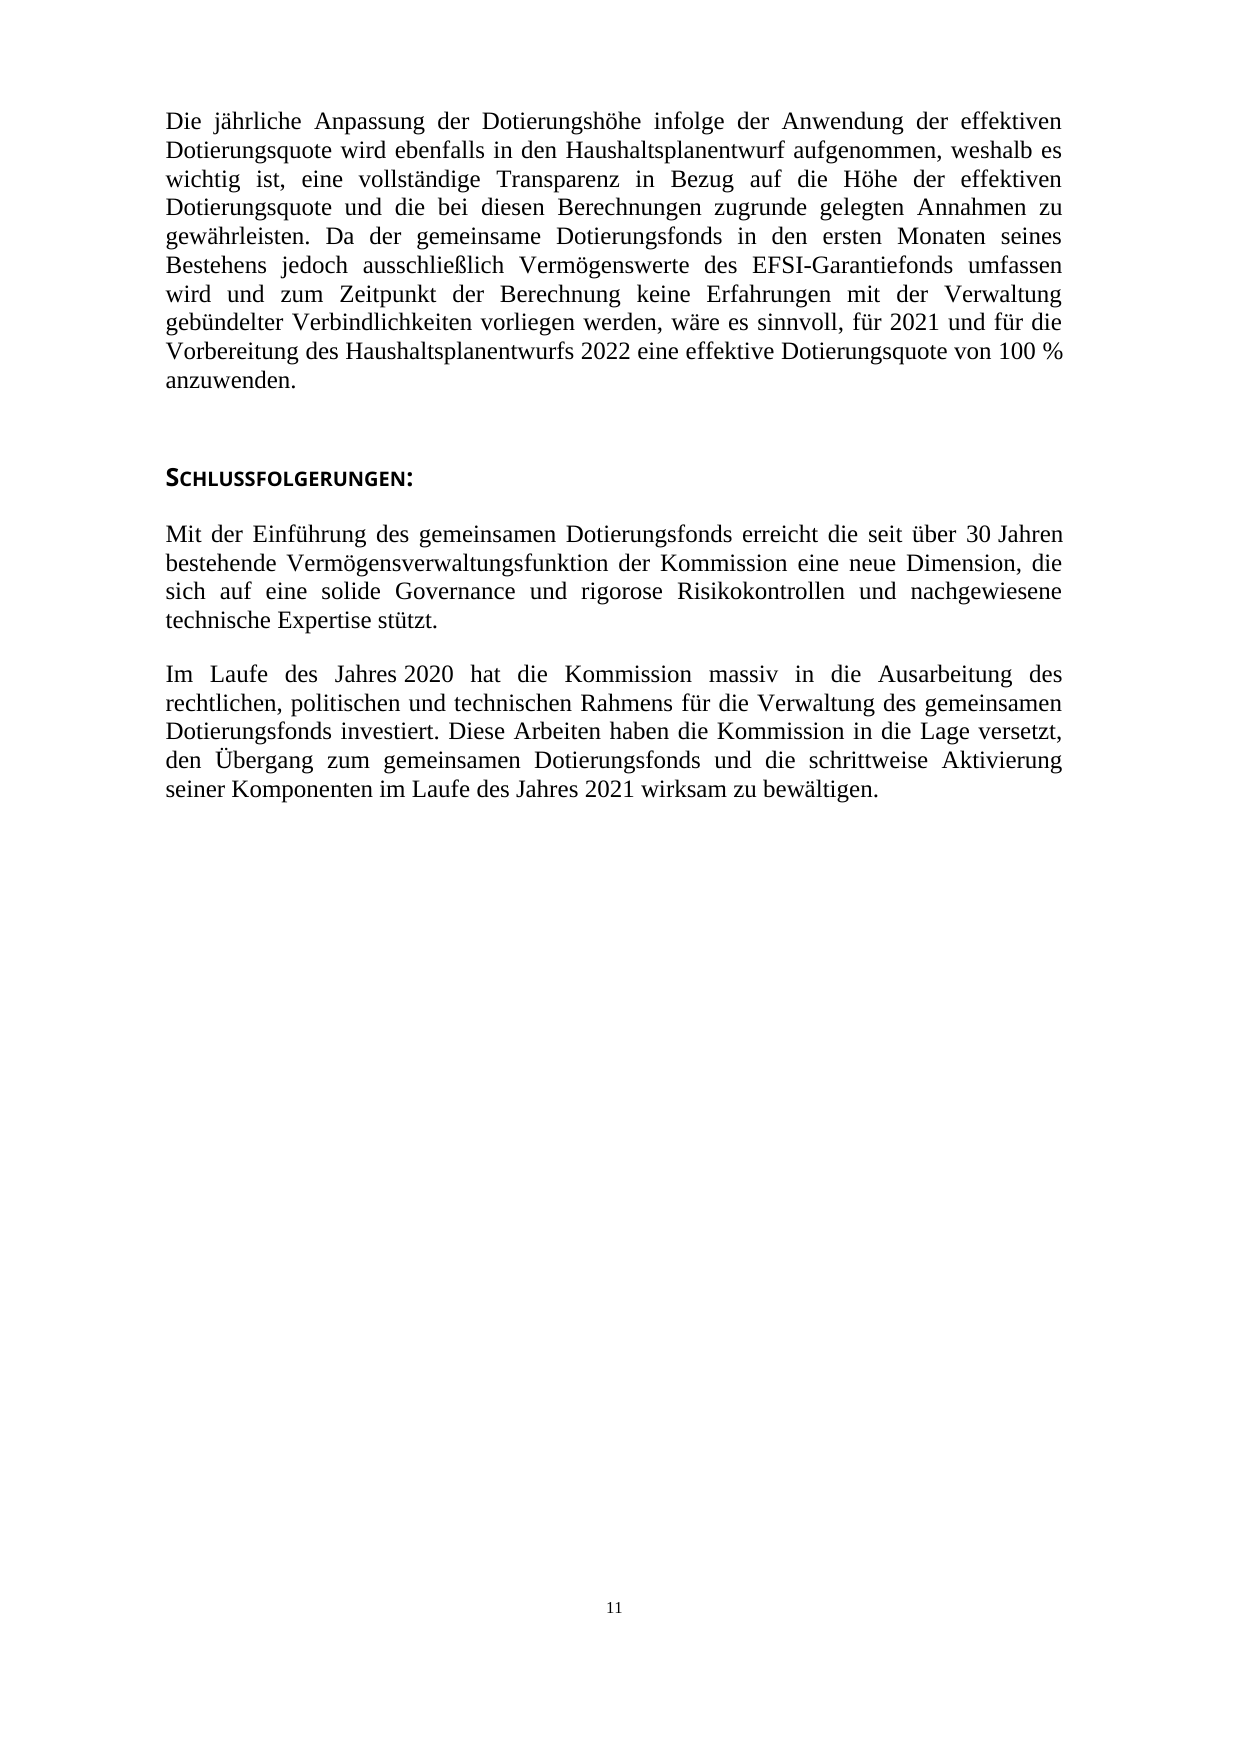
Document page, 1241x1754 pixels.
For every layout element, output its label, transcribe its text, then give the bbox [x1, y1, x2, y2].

text Im Laufe des Jahres 2020 hat die Kommission massiv in die Ausarbeitung des rechtlichen, politischen und technischen Rahmens für die Verwaltung des gemeinsamen Dotierungsfonds investiert. Diese Arbeiten haben die Kommission in die Lage versetzt, den Übergang zum gemeinsamen Dotierungsfonds und die schrittweise Aktivierung seiner Komponenten im Laufe des Jahres 2021 wirksam zu bewältigen. [165, 659, 1063, 803]
text Die jährliche Anpassung der Dotierungshöhe infolge der Anwendung der effektiven Dotierungsquote wird ebenfalls in den Haushaltsplanentwurf aufgenommen, weshalb es wichtig ist, eine vollständige Transparenz in Bezug auf die Höhe der effektiven Dotierungsquote und die bei diesen Berechnungen zugrunde gelegten Annahmen zu gewährleisten. Da der gemeinsame Dotierungsfonds in den ersten Monaten seines Bestehens jedoch ausschließlich Vermögenswerte des EFSI-Garantiefonds umfassen wird und zum Zeitpunkt der Berechnung keine Erfahrungen mit der Verwaltung gebündelter Verbindlichkeiten vorliegen werden, wäre es sinnvoll, für 2021 und für die Vorbereitung des Haushaltsplanentwurfs 2022 eine effektive Dotierungsquote von 100 % anzuwenden. [165, 106, 1063, 394]
text Mit der Einführung des gemeinsamen Dotierungsfonds erreicht die seit über 30 Jahren bestehende Vermögensverwaltungsfunktion der Kommission eine neue Dimension, die sich auf eine solide Governance und rigorose Risikokontrollen und nachgewiesene technische Expertise stützt. [165, 519, 1063, 634]
text Schlussfolgerungen: [165, 460, 1063, 494]
